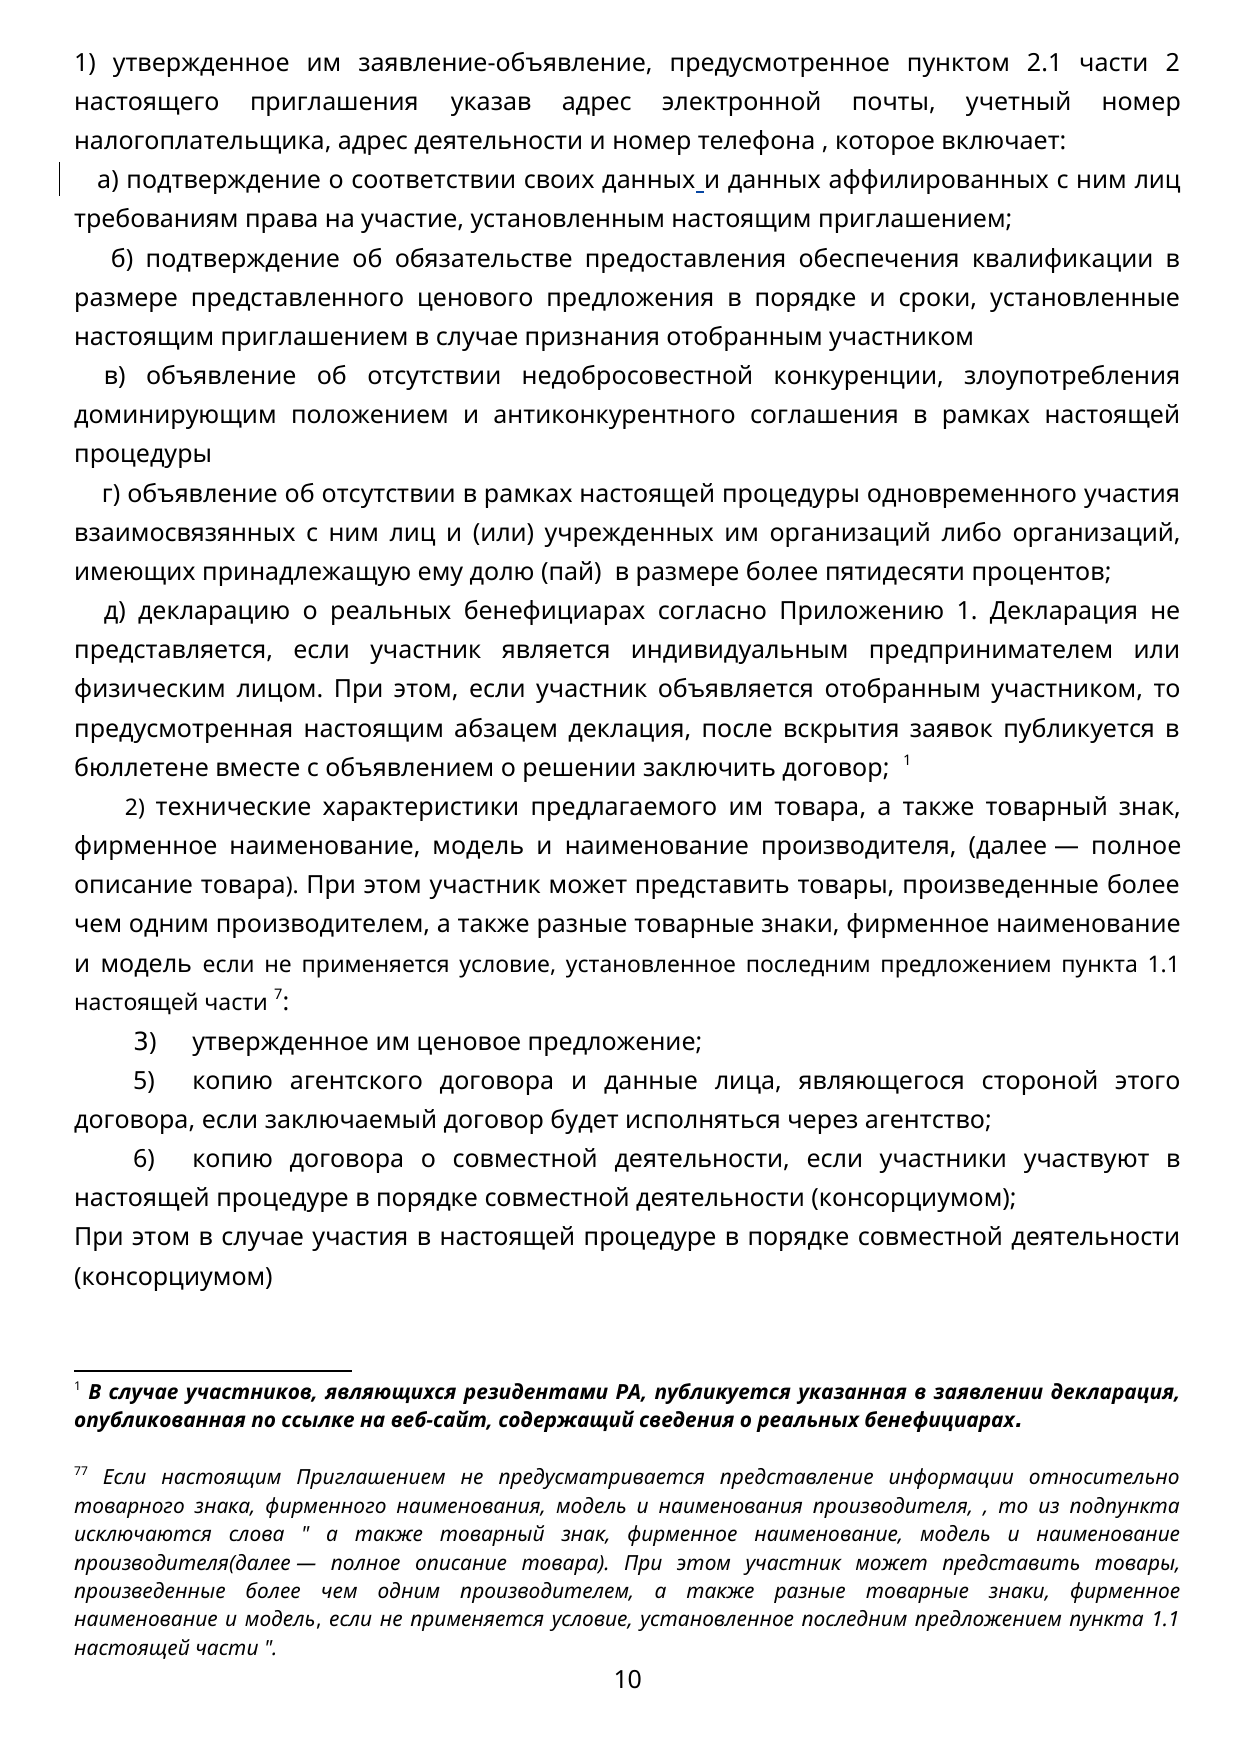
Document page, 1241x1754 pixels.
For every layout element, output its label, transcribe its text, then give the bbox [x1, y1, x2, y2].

text д) декларацию о реальных бенефициарах согласно Приложению 1. Декларация не представляется, если участник является индивидуальным предпринимателем или физическим лицом. При этом, если участник объявляется отобранным участником, то предусмотренная настоящим абзацем деклация, после вскрытия заявок публикуется в бюллетене вместе с объявлением о решении заключить договор; [74, 593, 1181, 783]
text в) объявление об отсутствии недобросовестной конкуренции, злоупотребления доминирующим положением и антиконкурентного соглашения в рамках настоящей процедуры [74, 358, 1181, 470]
text 1) утвержденное им заявление-объявление, предусмотренное пунктом 2.1 части 2 настоящего приглашения указав адрес электронной почты, учетный номер налогоплательщика, адрес деятельности и номер телефона , которое включает: [74, 44, 1181, 157]
text При этом в случае участия в настоящей процедуре в порядке совместной деятельности (консорциумом) [74, 1219, 1181, 1292]
text 5) копию агентского договора и данные лица, являющегося стороной этого договора, если заключаемый договор будет исполняться через агентство; [74, 1062, 1181, 1136]
text б) подтверждение об обязательстве предоставления обеспечения квалификации в размере представленного ценового предложения в порядке и сроки, установленные настоящим приглашением в случае признания отобранным участником [74, 240, 1181, 353]
text 3) утвержденное им ценовое предложение; [74, 1023, 1181, 1057]
text г) объявление об отсутствии в рамках настоящей процедуры одновременного участия взаимосвязянных с ним лиц и (или) учрежденных им организаций либо организаций, имеющих принадлежащую ему долю (пай) в размере более пятидесяти процентов; [74, 475, 1181, 588]
text 2) технические характеристики предлагаемого им товара, а также товарный знак, фирменное наименование, модель и наименование производителя, (далее — полное описание товара). При этом участник может представить товары, произведенные более чем одним производителем, а также разные товарные знаки, фирменное наименование и модель если не применяется условие, установленное последним предложением пункта 1.1 настоящей части 7: [74, 788, 1181, 1018]
text 6) копию договора о совместной деятельности, если участники участвуют в настоящей процедуре в порядке совместной деятельности (консорциумом); [74, 1141, 1181, 1214]
text а) подтверждение о соответствии своих данныхи данных аффилированных с ним лиц требованиям права на участие, установленным настоящим приглашением; [74, 162, 1181, 235]
